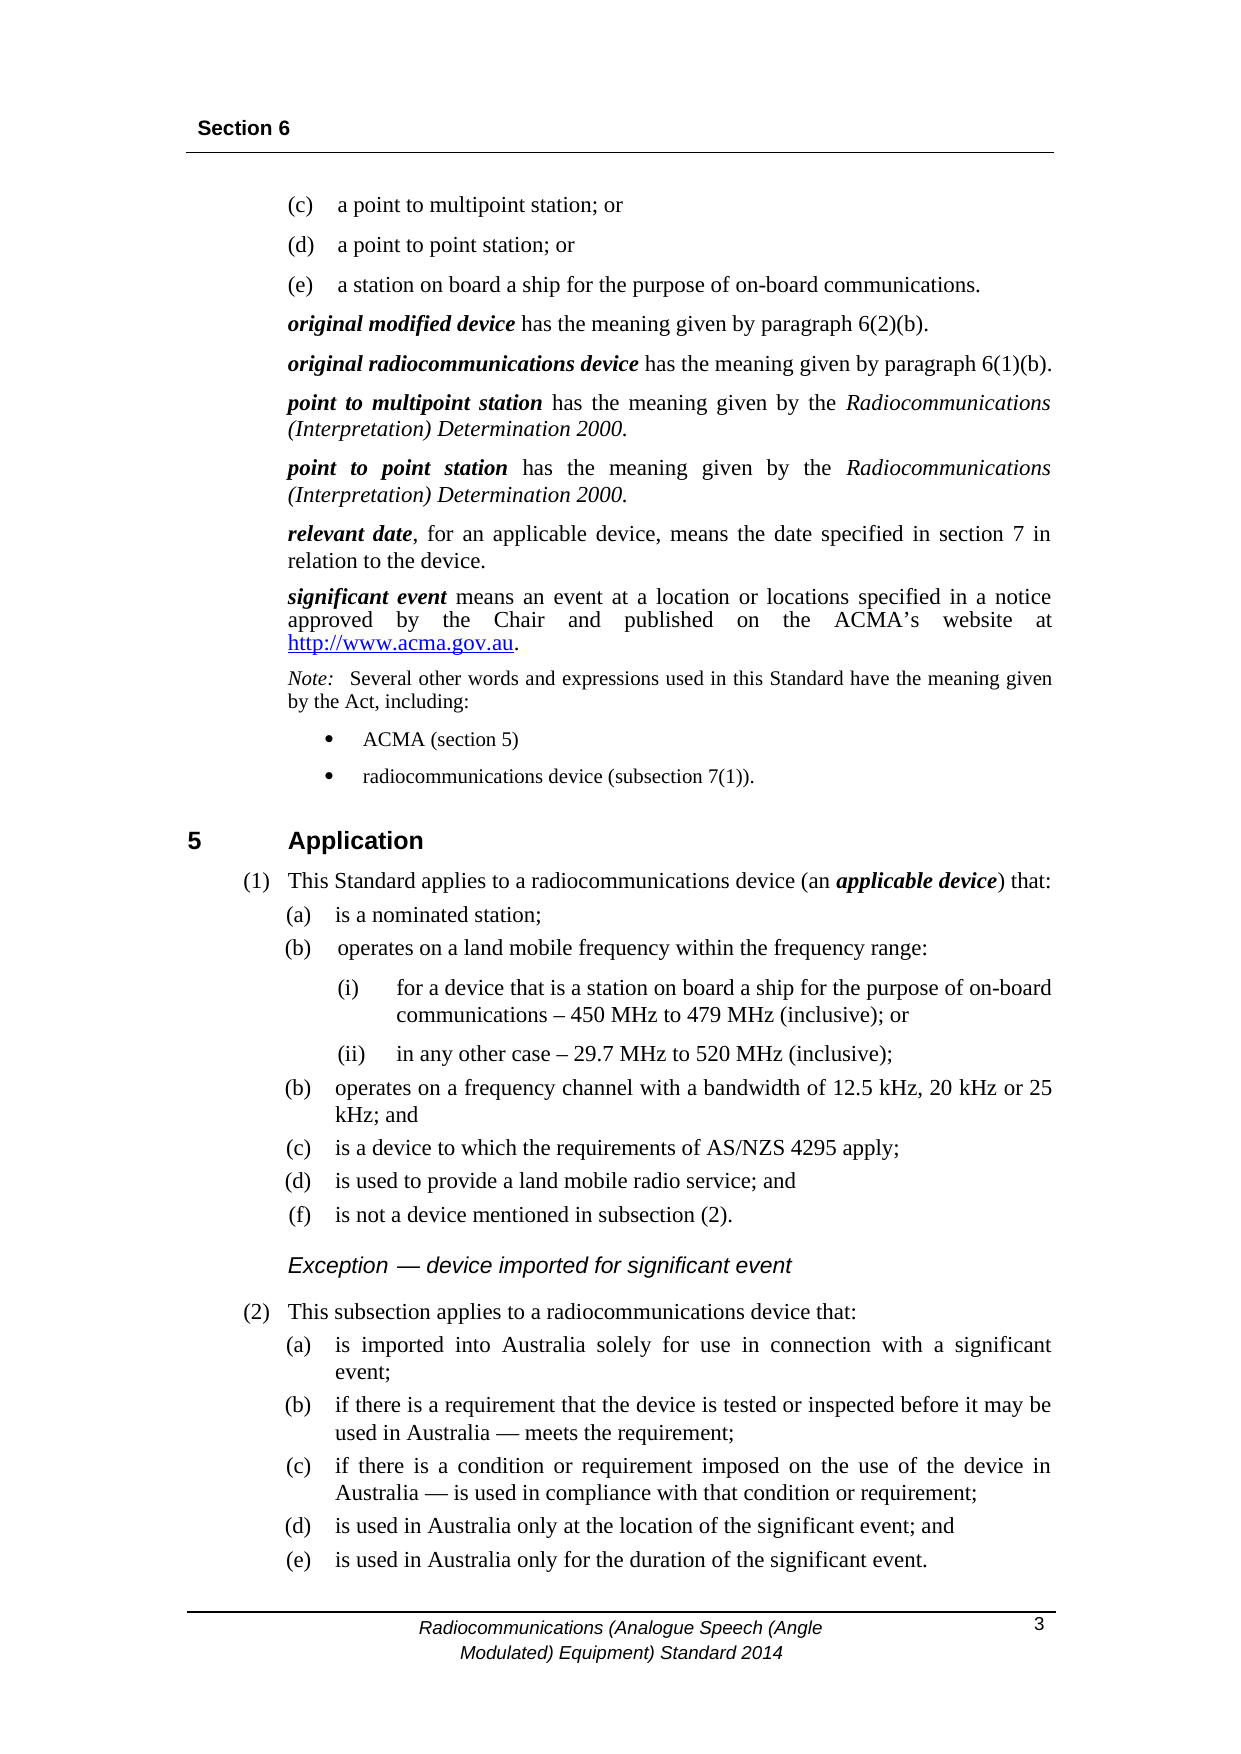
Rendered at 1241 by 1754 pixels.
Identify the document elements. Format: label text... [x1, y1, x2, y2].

list radiocommunications device (subsection 7(1)). [325, 763, 1053, 788]
text original modified device has the meaning given by paragraph 6(2)(b). [288, 310, 1053, 337]
text (c) if there is a condition or requirement imposed on the use of the device in Australia — is used in compliance with that condition or requirement; [187, 1452, 1053, 1506]
text Exception — device imported for significant event [288, 1252, 1053, 1279]
text (i) for a device that is a station on board a ship for the purpose of on-board communications – 450 MHz to 479 MHz (inclusive); or [337, 973, 1053, 1027]
text (f) is not a device mentioned in subsection (2). [187, 1200, 1053, 1227]
text (b) if there is a requirement that the device is tested or inspected before it may be used in Australia — meets the requirement; [187, 1391, 1053, 1445]
text (a) is imported into Australia solely for use in connection with a significant event; [187, 1331, 1053, 1385]
text (b) operates on a frequency channel with a bandwidth of 12.5 kHz, 20 kHz or 25 kHz; and [187, 1073, 1053, 1127]
text (e) is used in Australia only for the duration of the significant event. [187, 1545, 1053, 1572]
text (1) This Standard applies to a radiocommunications device (an applicable device) that: [187, 867, 1053, 894]
text (d) a point to point station; or [187, 231, 1053, 258]
text (c) a point to multipoint station; or [187, 191, 1053, 218]
text (2) This subsection applies to a radiocommunications device that: [187, 1297, 1053, 1324]
text (ii) in any other case – 29.7 MHz to 520 MHz (inclusive); [337, 1040, 1053, 1067]
text (d) is used in Australia only at the location of the significant event; and [187, 1512, 1053, 1539]
text 5 Application [187, 826, 1053, 854]
text point to multipoint station has the meaning given by the Radiocommunications (Interpretation) Determination 2000. [288, 389, 1053, 442]
text (d) is used to provide a land mobile radio service; and [187, 1167, 1053, 1194]
text relevant date, for an applicable device, means the date specified in section 7 in relation to the device. [288, 519, 1053, 574]
text point to point station has the meaning given by the Radiocommunications (Interpretation) Determination 2000. [288, 454, 1053, 507]
text significant event means an event at a location or locations specified in a notice approved by the Chair and published on the ACMA’s website at http://www.acma.gov.au. [288, 586, 1053, 655]
text (e) a station on board a ship for the purpose of on-board communications. [288, 270, 1053, 297]
text Note: Several other words and expressions used in this Standard have the meaning given by the Act, including: [288, 667, 1053, 713]
text (c) is a device to which the requirements of AS/NZS 4295 apply; [187, 1134, 1053, 1161]
text original radiocommunications device has the meaning given by paragraph 6(1)(b). [288, 349, 1053, 377]
list ACMA (section 5) [325, 726, 1053, 751]
text (b) operates on a land mobile frequency within the frequency range: [187, 934, 1053, 961]
text (a) is a nominated station; [187, 900, 1053, 927]
